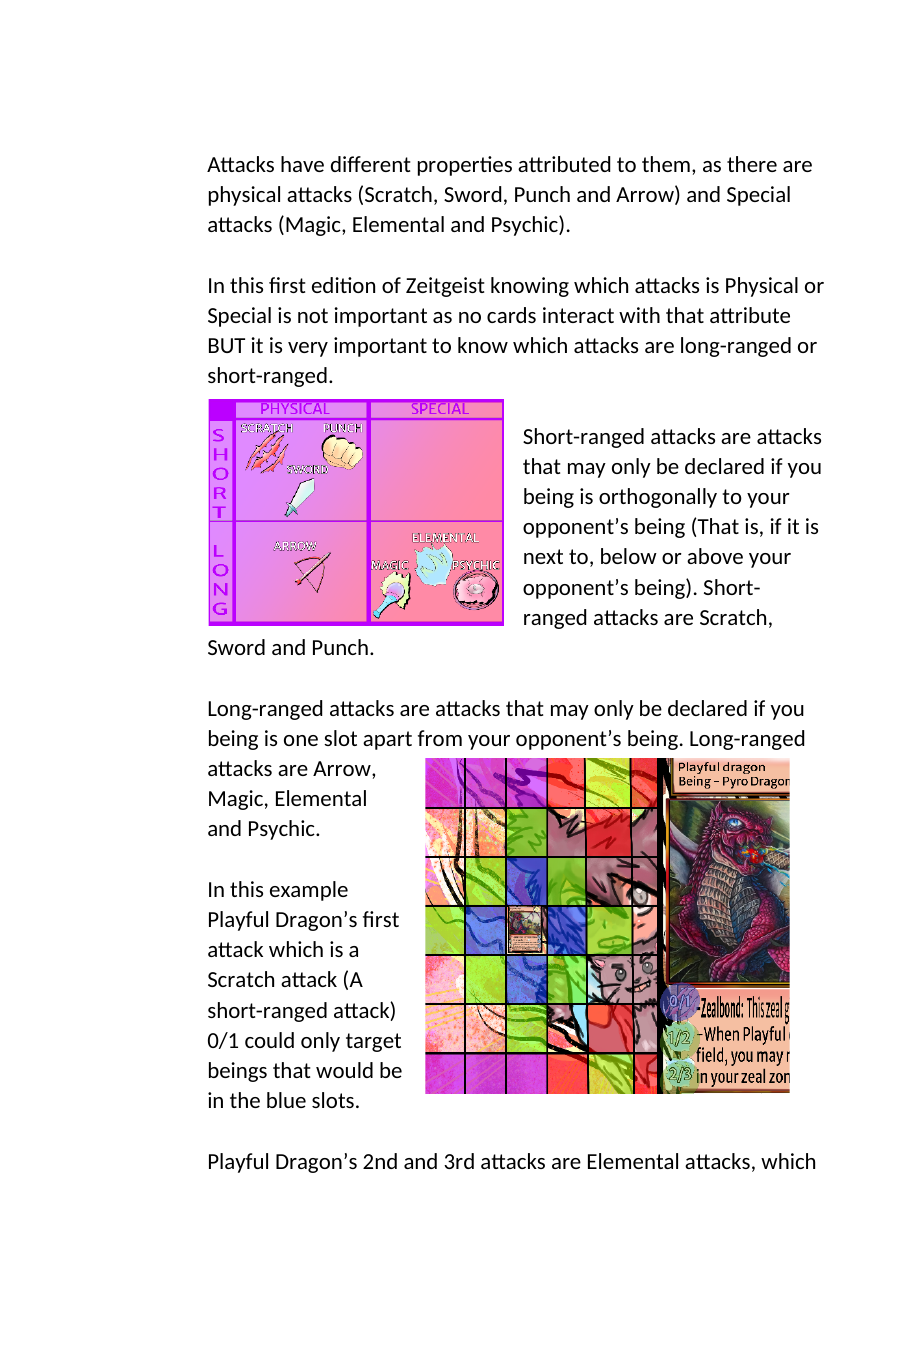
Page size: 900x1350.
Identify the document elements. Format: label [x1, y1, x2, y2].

picture [207, 399, 504, 624]
picture [423, 758, 790, 1093]
text [207, 150, 825, 1173]
